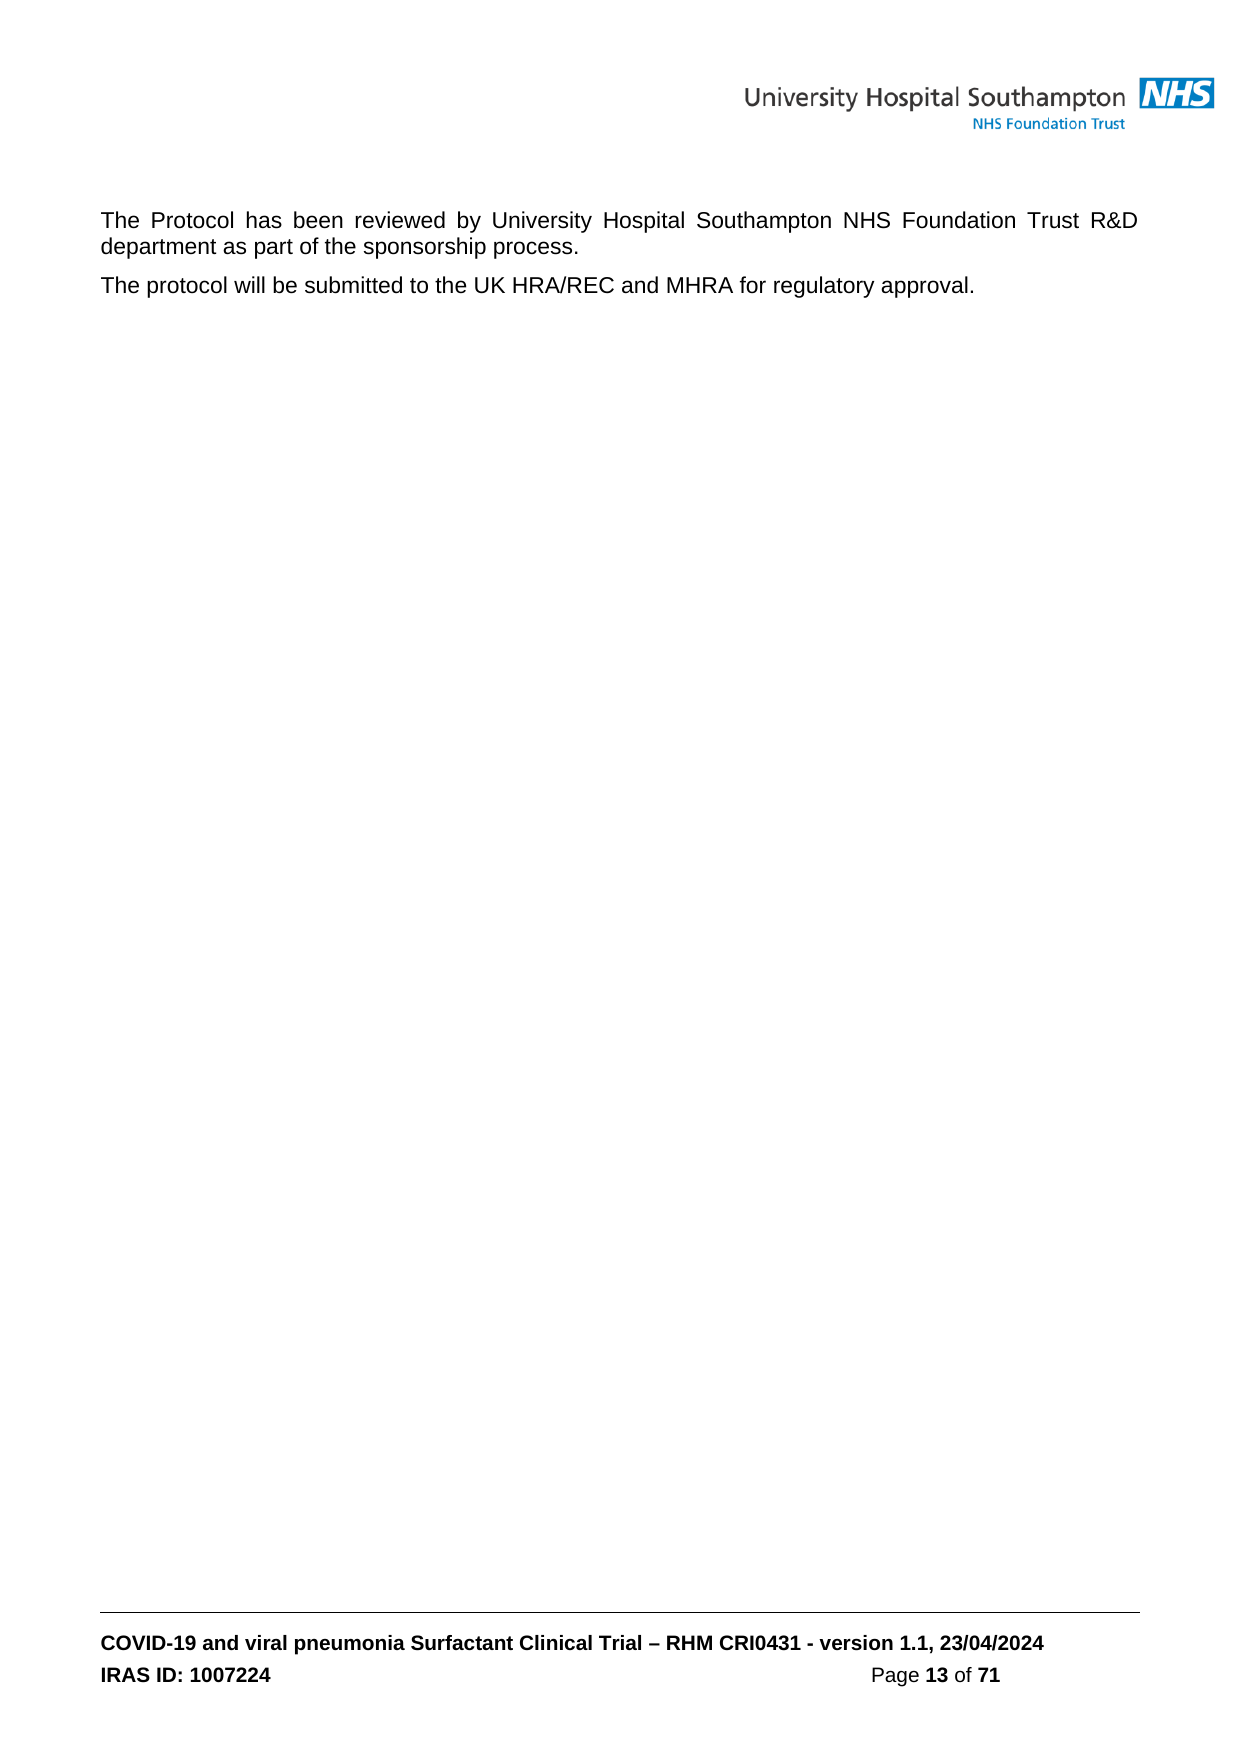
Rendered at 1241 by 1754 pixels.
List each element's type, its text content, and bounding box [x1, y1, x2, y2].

text The Protocol has been reviewed by University Hospital Southampton NHS Foundation Trust R&D department as part of the sponsorship process. [100, 207, 1140, 259]
text The protocol will be submitted to the UK HRA/REC and MHRA for regulatory approval. [100, 272, 1140, 298]
picture [718, 74, 1215, 131]
